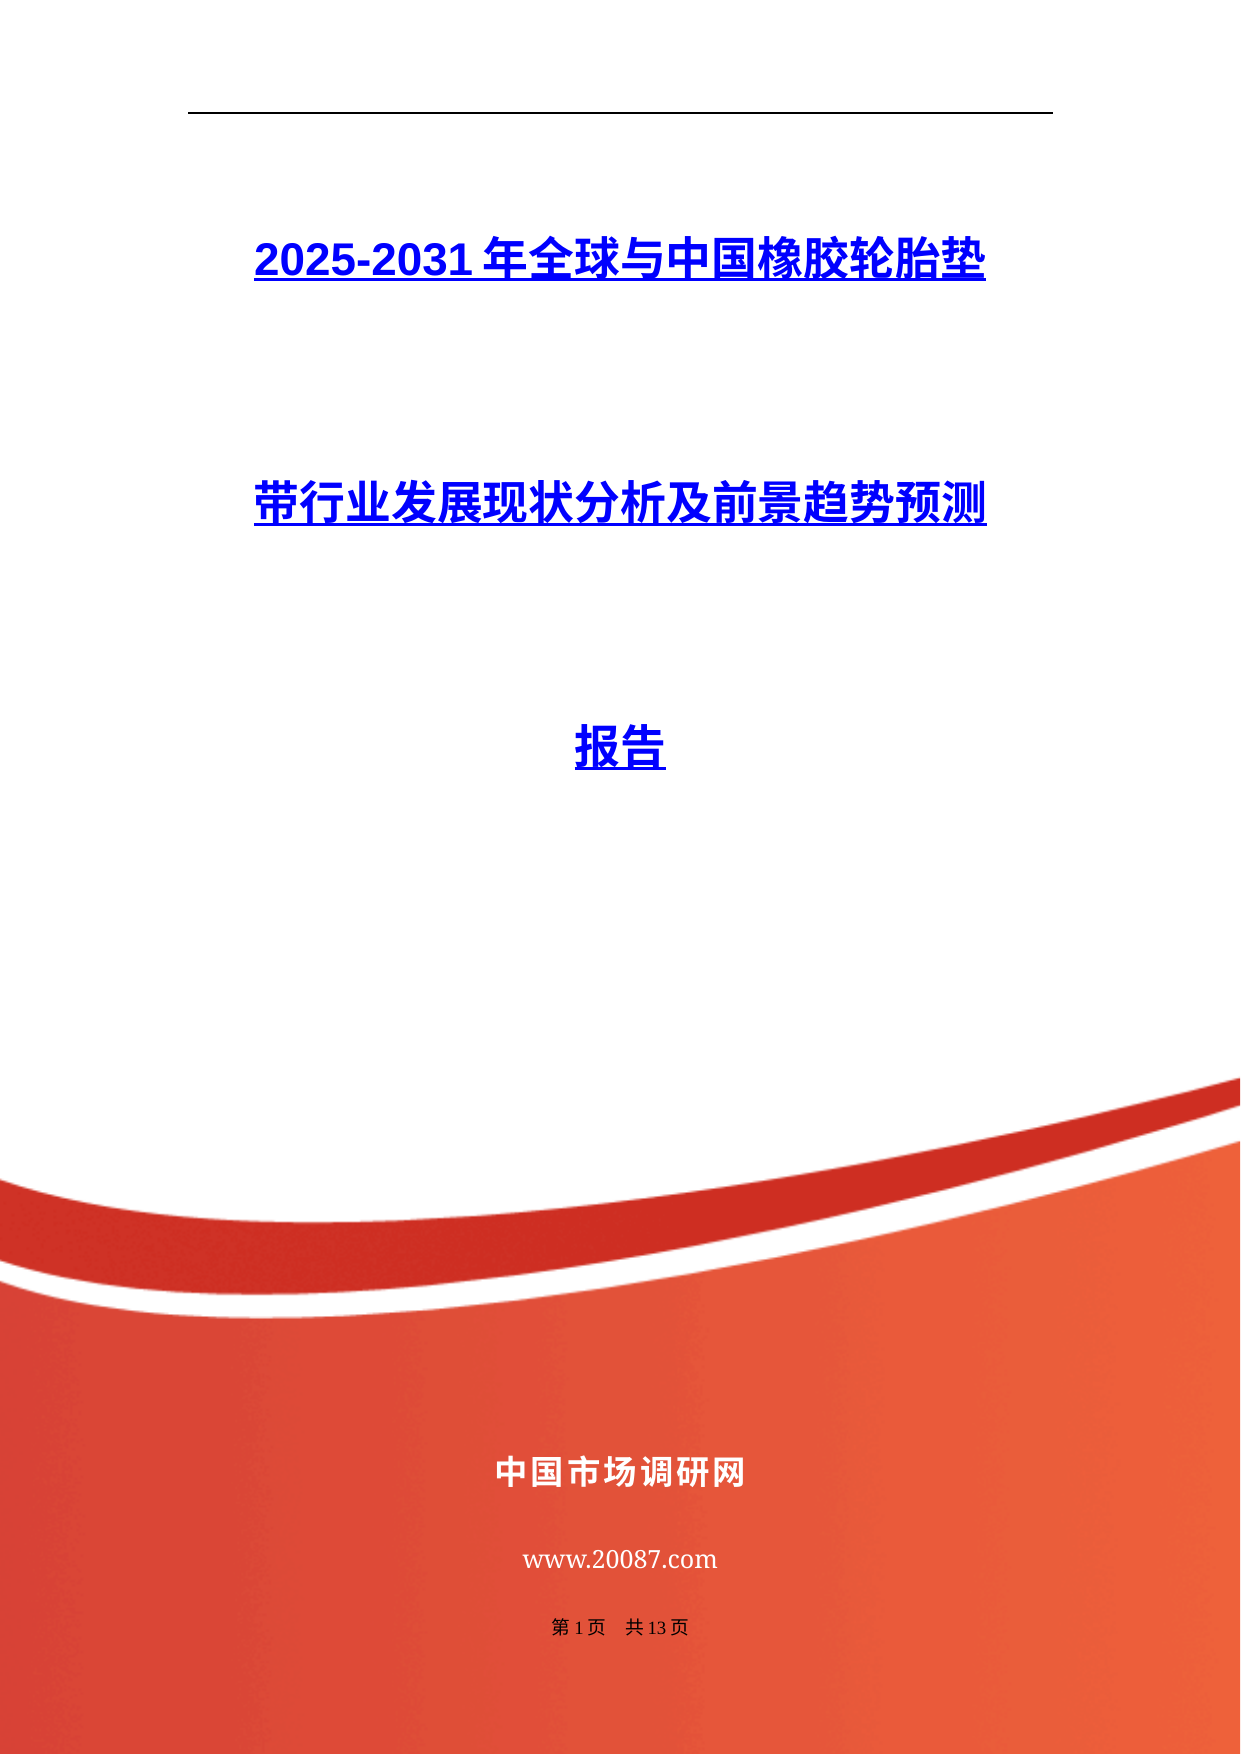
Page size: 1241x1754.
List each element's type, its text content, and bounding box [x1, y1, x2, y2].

picture [0, 1006, 1241, 1754]
text www.20087.com [187, 1526, 1053, 1591]
subtitle 中国市场调研网 [187, 1437, 1053, 1502]
table_header 2025-2031年全球与中国橡胶轮胎垫带行业发展现状分析及前景趋势预测报告 [188, 207, 1053, 871]
